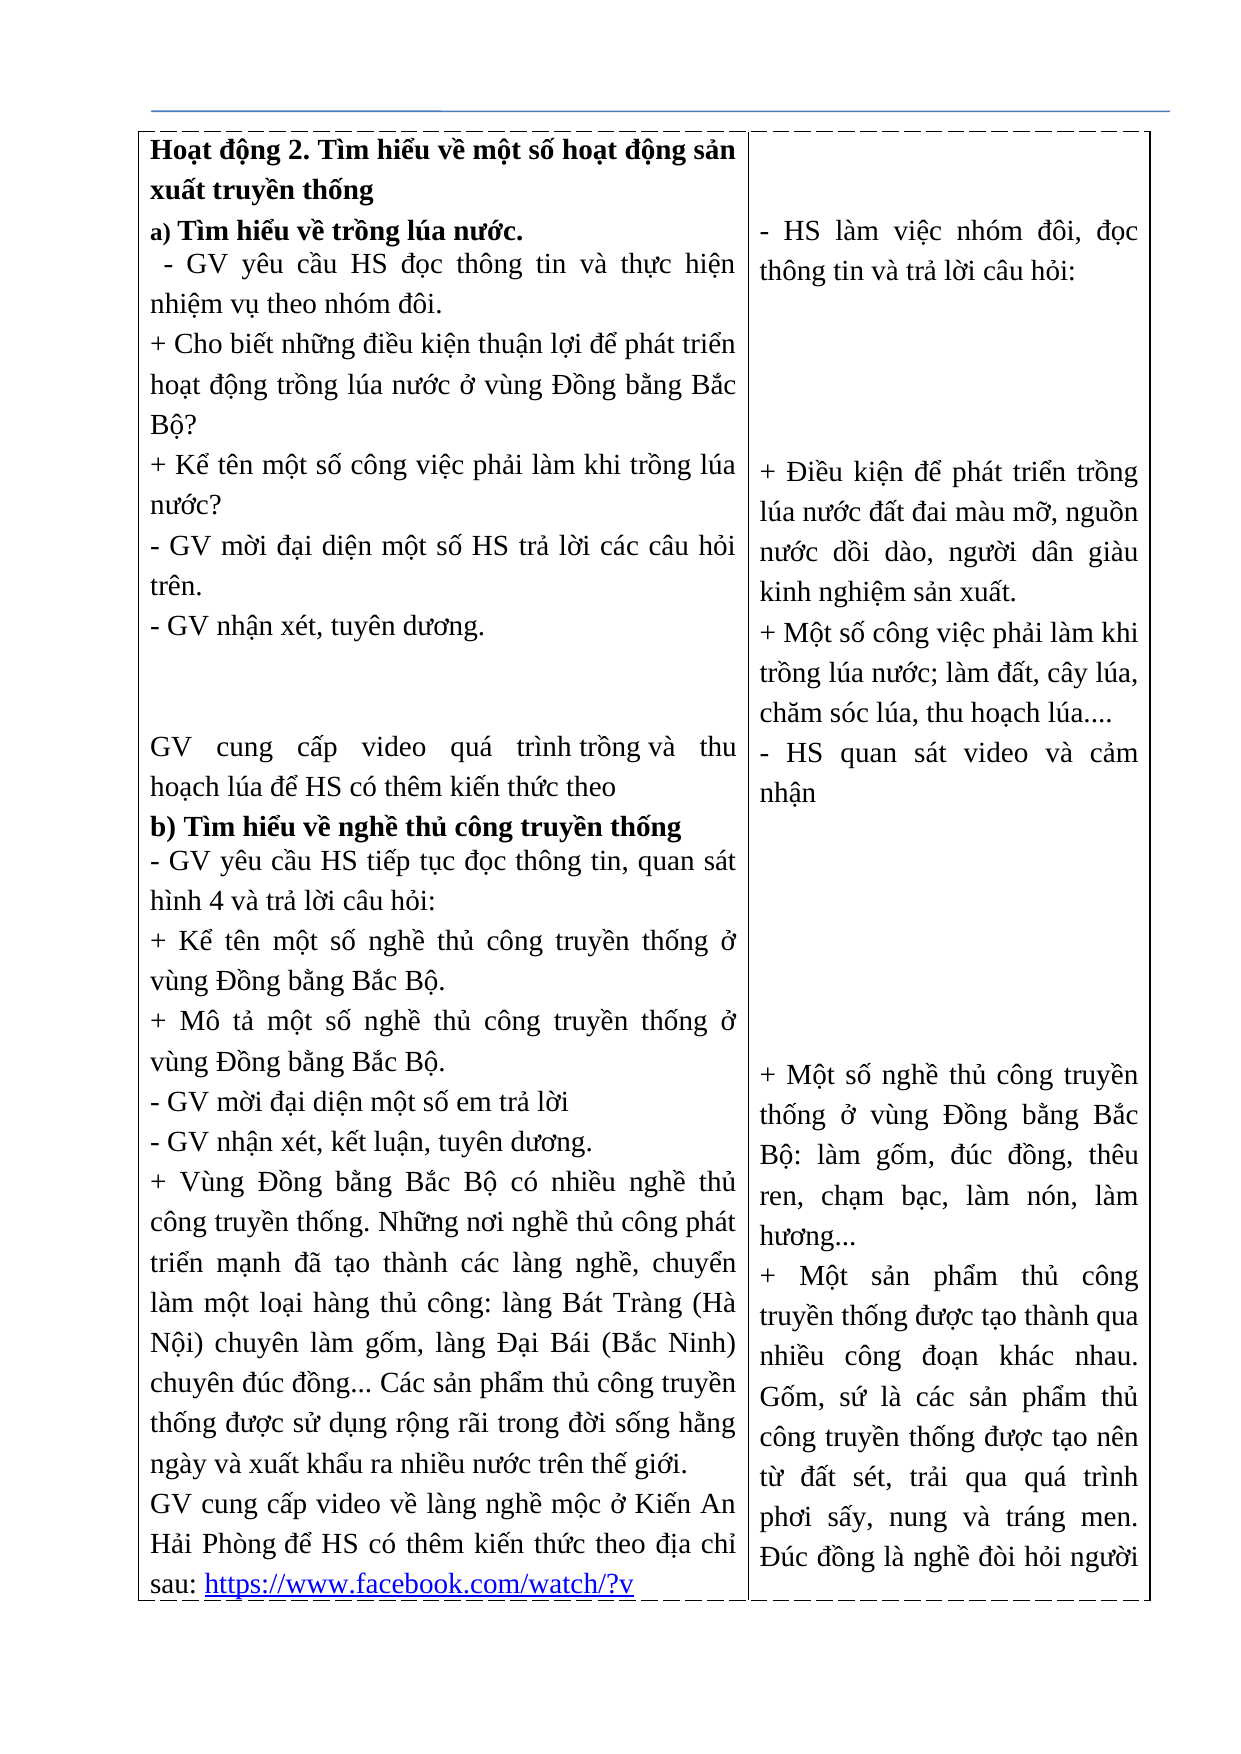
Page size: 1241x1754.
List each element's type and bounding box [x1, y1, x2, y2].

table_cell [748, 131, 1149, 1600]
table_cell [139, 131, 748, 1600]
